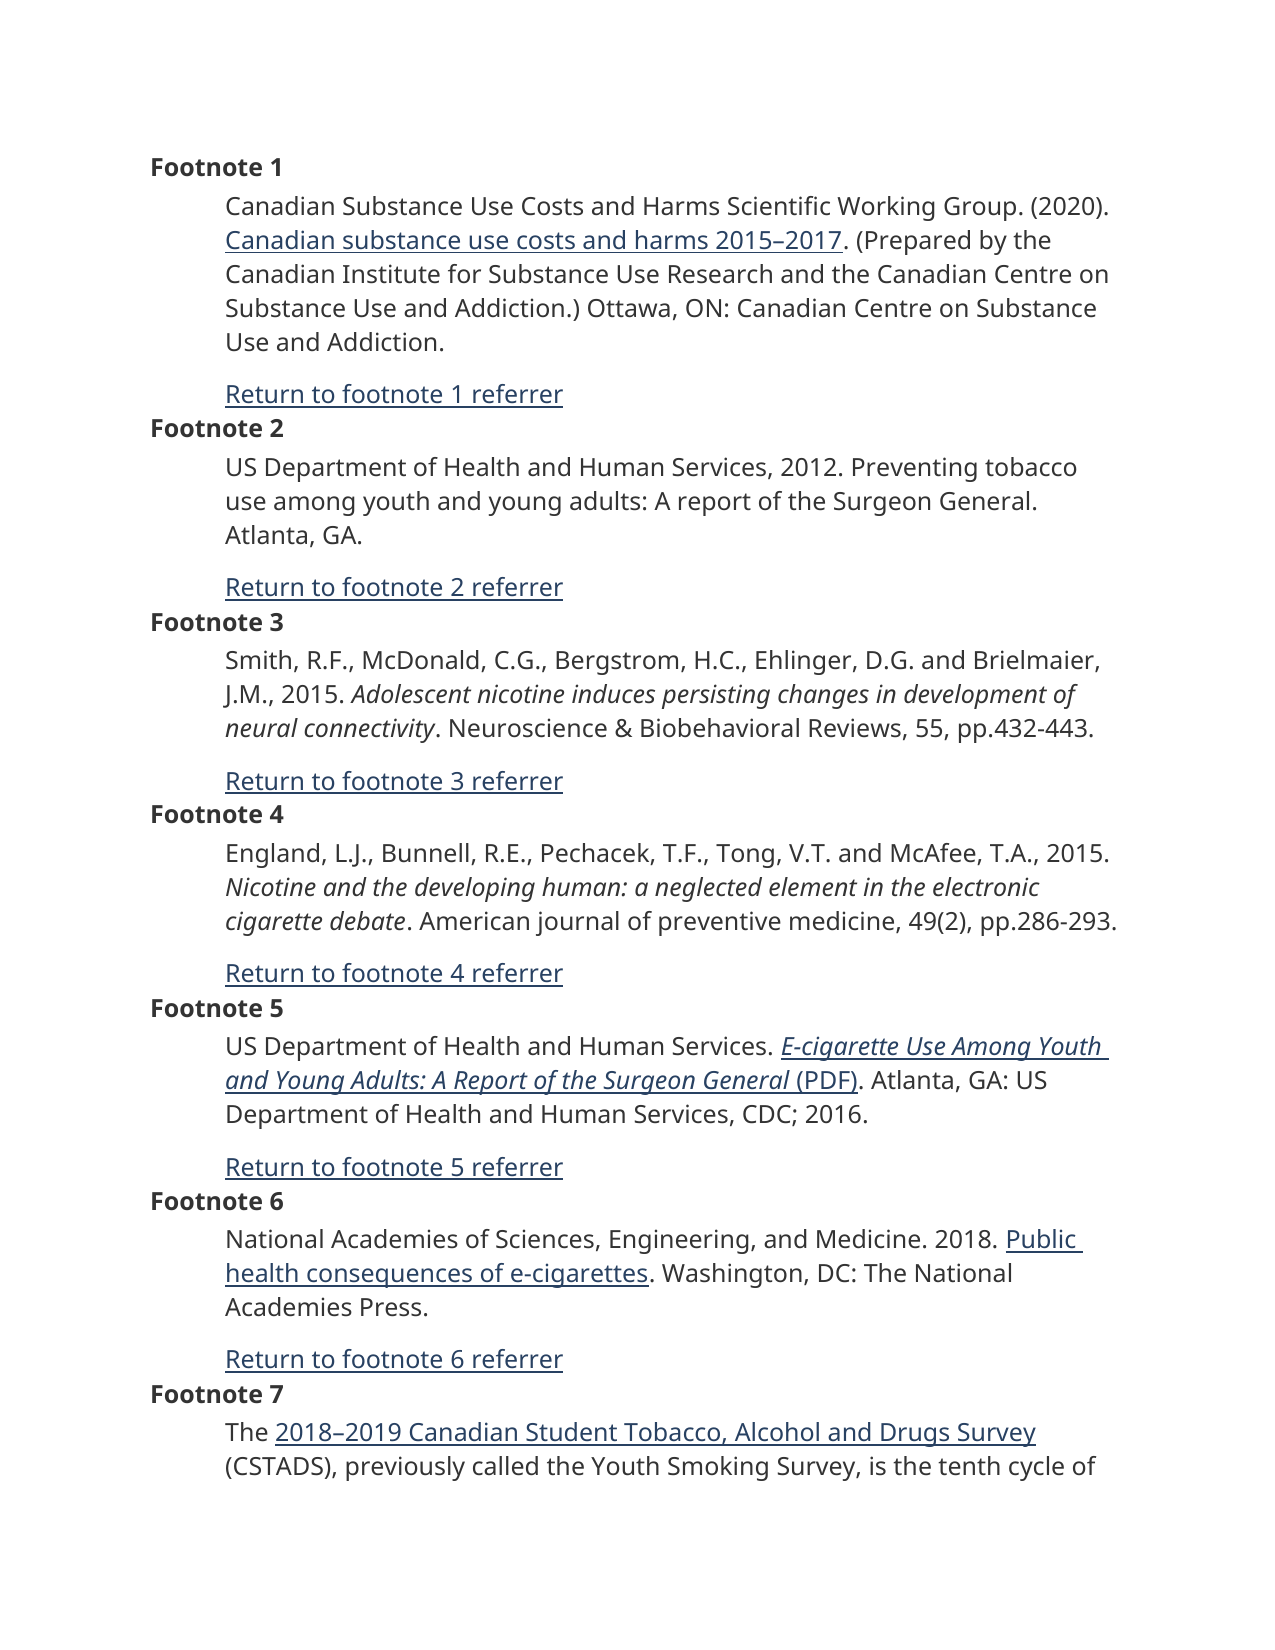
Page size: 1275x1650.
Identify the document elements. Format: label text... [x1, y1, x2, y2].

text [225, 1415, 1125, 1483]
text US Department of Health and Human Services, 2012. Preventing tobacco use among youth and young adults: A report of the Surgeon General. Atlanta, GA. [225, 450, 1125, 552]
text Return to footnote 1 referrer [225, 377, 1125, 411]
text Return to footnote 4 referrer [225, 956, 1125, 990]
text Footnote 6 [150, 1183, 1125, 1217]
text Canadian Substance Use Costs and Harms Scientific Working Group. (2020). Canadian substance use costs and harms 2015–2017. (Prepared by the Canadian Institute for Substance Use Research and the Canadian Centre on Substance Use and Addiction.) Ottawa, ON: Canadian Centre on Substance Use and Addiction. [225, 189, 1125, 359]
text Return to footnote 2 referrer [225, 570, 1125, 604]
text England, L.J., Bunnell, R.E., Pechacek, T.F., Tong, V.T. and McAfee, T.A., 2015. Nicotine and the developing human: a neglected element in the electronic cigarette debate. American journal of preventive medicine, 49(2), pp.286-293. [225, 836, 1125, 938]
text Return to footnote 5 referrer [225, 1149, 1125, 1183]
text Return to footnote 3 referrer [225, 763, 1125, 797]
text Footnote 1 [150, 150, 1125, 184]
text Return to footnote 6 referrer [225, 1342, 1125, 1376]
text Footnote 2 [150, 411, 1125, 445]
text Smith, R.F., McDonald, C.G., Bergstrom, H.C., Ehlinger, D.G. and Brielmaier, J.M., 2015. Adolescent nicotine induces persisting changes in development of neural connectivity. Neuroscience & Biobehavioral Reviews, 55, pp.432-443. [225, 643, 1125, 745]
text National Academies of Sciences, Engineering, and Medicine. 2018. Public health consequences of e-cigarettes. Washington, DC: The National Academies Press. [225, 1222, 1125, 1324]
text Footnote 4 [150, 797, 1125, 831]
text Footnote 5 [150, 990, 1125, 1024]
text Footnote 7 [150, 1376, 1125, 1410]
text US Department of Health and Human Services. E-cigarette Use Among Youth and Young Adults: A Report of the Surgeon General (PDF). Atlanta, GA: US Department of Health and Human Services, CDC; 2016. [225, 1029, 1125, 1131]
text Footnote 3 [150, 604, 1125, 638]
